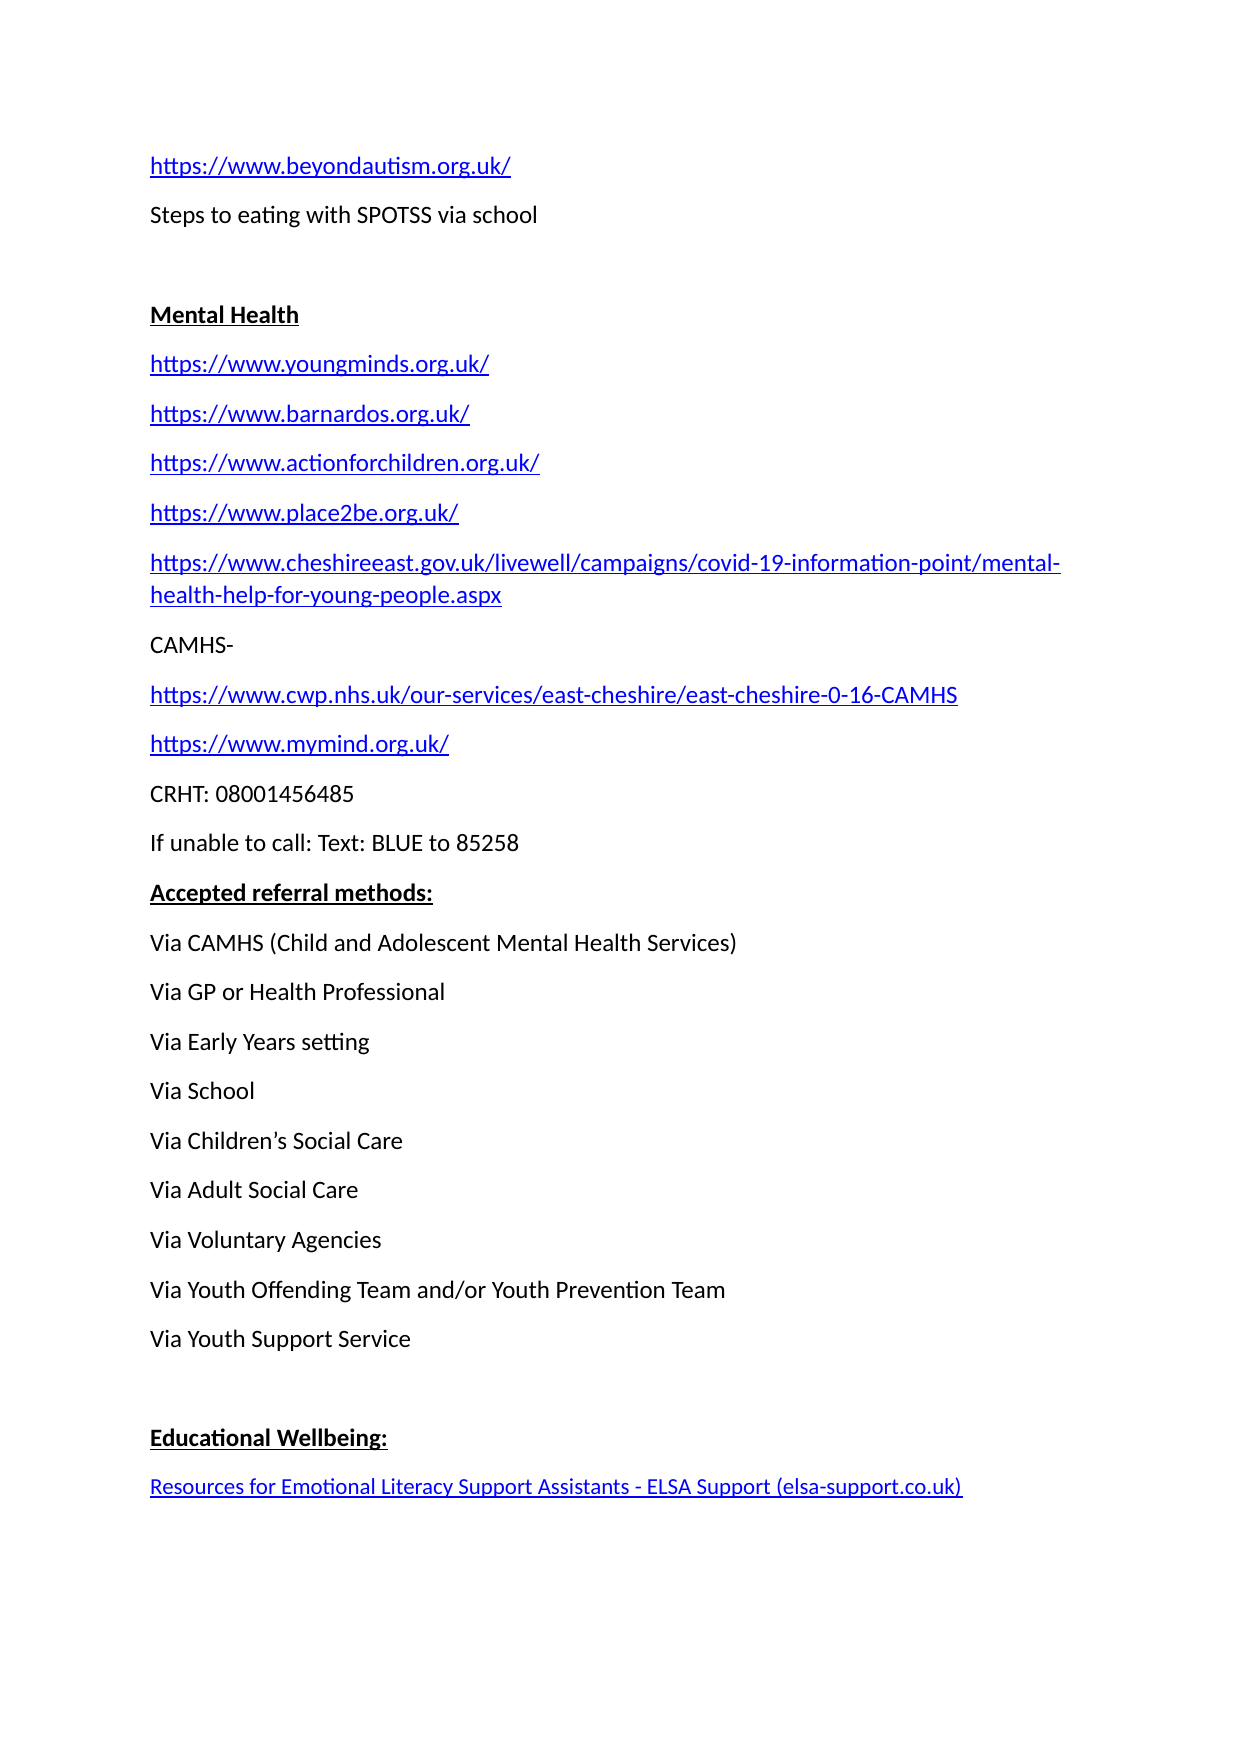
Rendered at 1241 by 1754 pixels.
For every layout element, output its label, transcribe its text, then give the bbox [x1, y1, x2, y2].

text https://www.mymind.org.uk/ [150, 728, 1090, 759]
text Steps to eating with SPOTSS via school [150, 199, 1090, 230]
text https://www.place2be.org.uk/ [150, 497, 1090, 528]
text Via CAMHS (Child and Adolescent Mental Health Services) [150, 927, 1090, 957]
text Via Youth Offending Team and/or Youth Prevention Team [150, 1274, 1090, 1304]
text https://www.cheshireeast.gov.uk/livewell/campaigns/covid-19-information-point/mental-health-help-for-young-people.aspx [150, 547, 1090, 610]
text Mental Health [150, 299, 1090, 329]
text Educational Wellbeing: [150, 1422, 1090, 1453]
text Via Voluntary Agencies [150, 1224, 1090, 1255]
text https://www.cwp.nhs.uk/our-services/east-cheshire/east-cheshire-0-16-CAMHS [150, 679, 1090, 709]
text Via Children’s Social Care [150, 1125, 1090, 1156]
text https://www.beyondautism.org.uk/ [150, 150, 1090, 181]
text Via School [150, 1075, 1090, 1106]
text Resources for Emotional Literacy Support Assistants - ELSA Support (elsa-support.co.uk) [150, 1472, 1090, 1500]
text https://www.barnardos.org.uk/ [150, 398, 1090, 428]
text Via Early Years setting [150, 1026, 1090, 1056]
text CRHT: 08001456485 [150, 778, 1090, 808]
text https://www.actionforchildren.org.uk/ [150, 447, 1090, 478]
text Via Adult Social Care [150, 1174, 1090, 1205]
text Accepted referral methods: [150, 877, 1090, 908]
text Via Youth Support Service [150, 1323, 1090, 1354]
text If unable to call: Text: BLUE to 85258 [150, 827, 1090, 858]
text CAMHS- [150, 629, 1090, 660]
text https://www.youngminds.org.uk/ [150, 348, 1090, 379]
text Via GP or Health Professional [150, 976, 1090, 1007]
